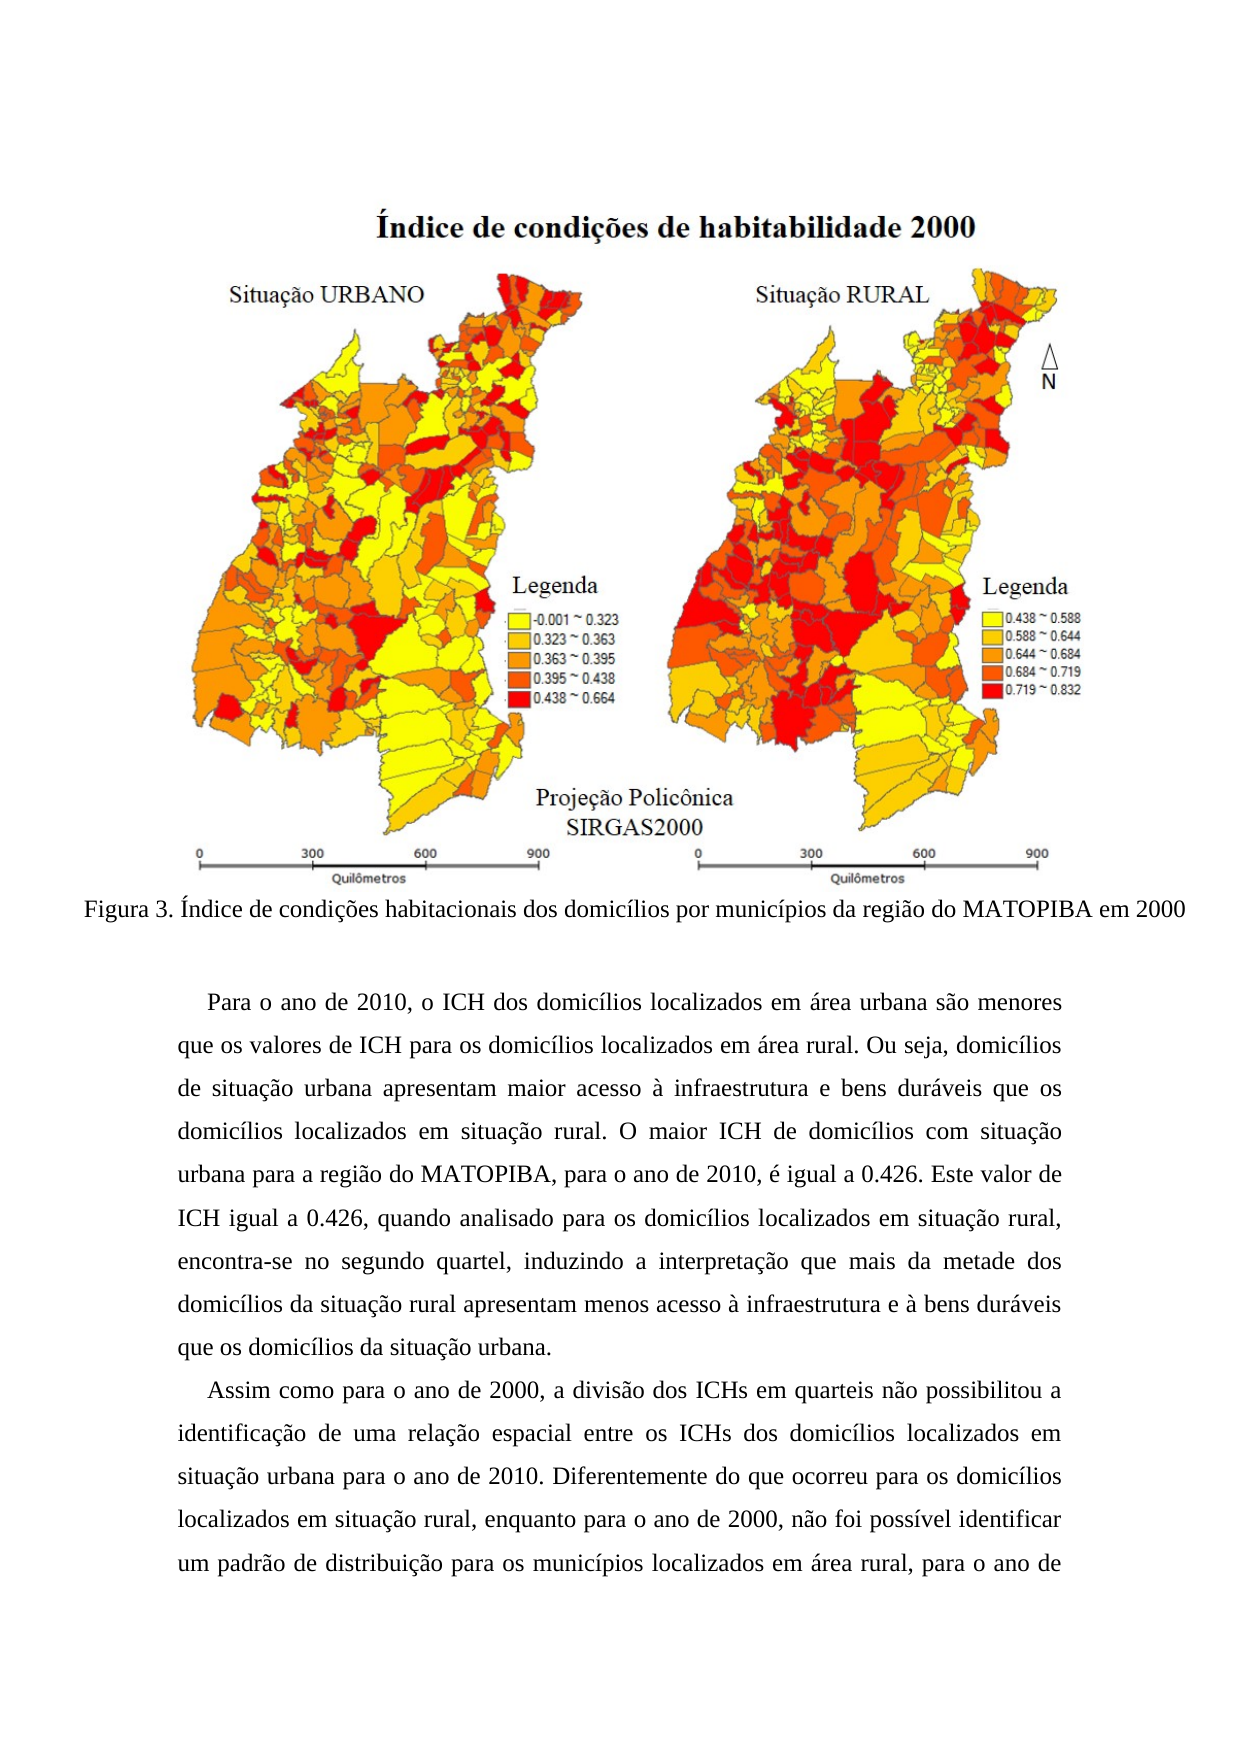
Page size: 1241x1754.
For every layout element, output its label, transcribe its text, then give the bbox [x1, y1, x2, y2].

picture [177, 190, 1121, 892]
list Para o ano de 2010, o ICH dos domicílios localizados em área urbana são menores que os valores de ICH para os domicílios localizados em área rural. Ou seja, domicílios de situação urbana apresentam maior acesso à infraestrutura e bens duráveis que os domicílios localizados em situação rural. O maior ICH de domicílios com situação urbana para a região do MATOPIBA, para o ano de 2010, é igual a 0.426. Este valor de ICH igual a 0.426, quando analisado para os domicílios localizados em situação rural, encontra-se no segundo quartel, induzindo a interpretação que mais da metade dos domicílios da situação rural apresentam menos acesso à infraestrutura e à bens duráveis que os domicílios da situação urbana. [177, 987, 1063, 1361]
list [177, 1375, 1063, 1576]
list Figura 3. Índice de condições habitacionais dos domicílios por municípios da região do MATOPIBA em 2000 [74, 894, 1196, 923]
